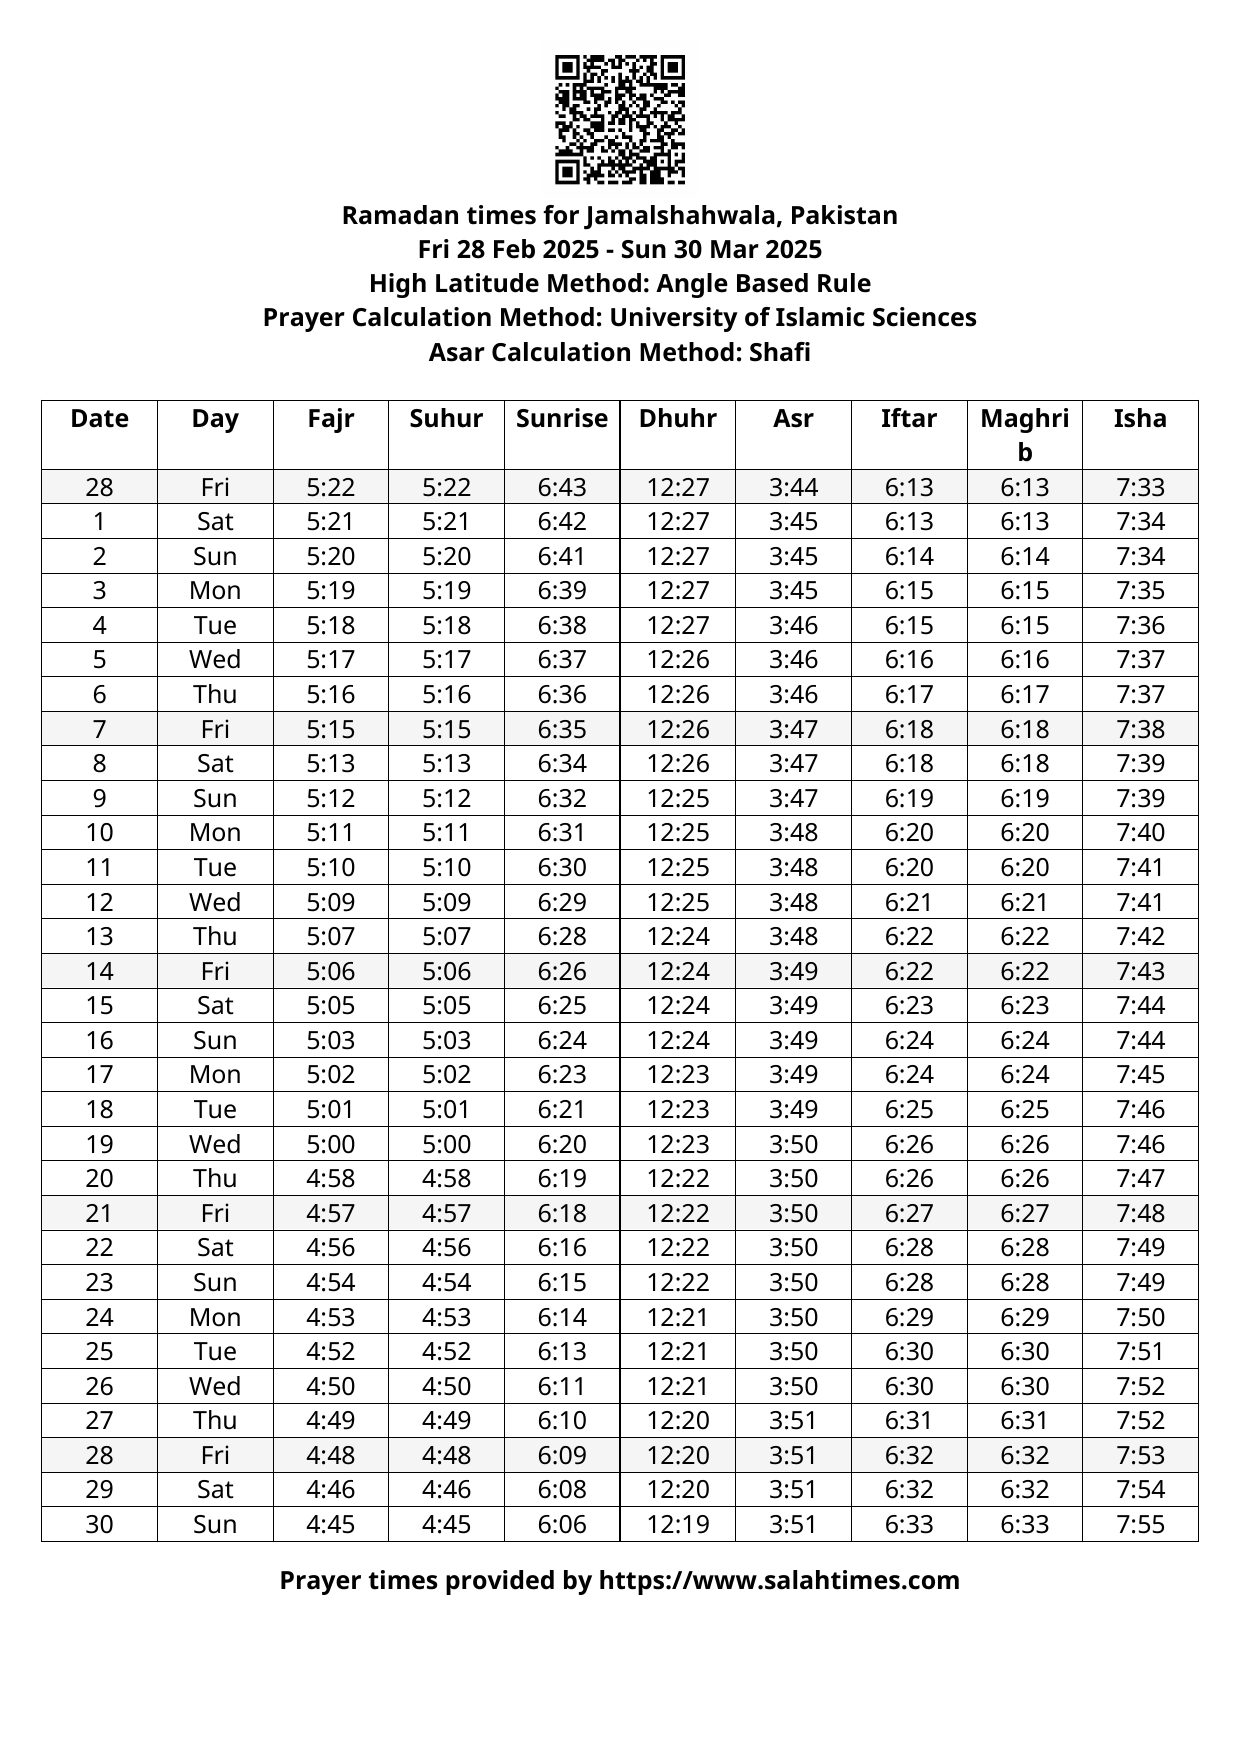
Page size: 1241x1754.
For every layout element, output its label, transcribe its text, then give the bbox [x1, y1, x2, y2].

table_cell 5:15 [389, 712, 504, 745]
table_cell 4:56 [274, 1231, 388, 1264]
table_cell 12:22 [621, 1231, 735, 1264]
table_cell 6:26 [968, 1127, 1082, 1160]
table_cell 12:27 [621, 574, 735, 607]
table_cell 15 [42, 989, 157, 1022]
table_cell 12:23 [621, 1127, 735, 1160]
table_cell 19 [42, 1127, 157, 1160]
table_cell 3:50 [736, 1196, 851, 1229]
table_cell 6:19 [968, 781, 1082, 814]
table_header Day [158, 401, 273, 469]
table_cell 6:29 [968, 1300, 1082, 1333]
table_cell 6:28 [505, 919, 619, 953]
table_cell 3:50 [736, 1369, 851, 1402]
table_header Fajr [274, 401, 388, 469]
table_cell 6:19 [852, 781, 967, 814]
table_cell Wed [158, 643, 273, 676]
table_cell 7:39 [1083, 781, 1198, 814]
table_cell 6:24 [968, 1023, 1082, 1057]
table_cell 6:24 [852, 1023, 967, 1057]
table_cell 6:19 [505, 1161, 619, 1195]
table_cell 3:49 [736, 989, 851, 1022]
table_cell 5:02 [389, 1058, 504, 1091]
table_cell 18 [42, 1092, 157, 1126]
table_cell 6:10 [505, 1404, 619, 1437]
text Prayer times provided by https://www.salahtimes.com [42, 1563, 1198, 1597]
table_cell 7:34 [1083, 539, 1198, 572]
table_cell 5:11 [389, 816, 504, 849]
table_cell 7:45 [1083, 1058, 1198, 1091]
table_cell 5:09 [389, 885, 504, 918]
table_cell 6:20 [505, 1127, 619, 1160]
table_cell 5:07 [389, 919, 504, 953]
table_cell 21 [42, 1196, 157, 1229]
table_cell 7:52 [1083, 1369, 1198, 1402]
table_cell 4:46 [274, 1473, 388, 1506]
table_cell 6:25 [852, 1092, 967, 1126]
table_cell 4:48 [389, 1438, 504, 1472]
table_cell 6:09 [505, 1438, 619, 1472]
table_cell 12:25 [621, 816, 735, 849]
table_cell 6:32 [968, 1438, 1082, 1472]
table_cell Thu [158, 919, 273, 953]
table_cell 3:49 [736, 1092, 851, 1126]
table_cell 7:54 [1083, 1473, 1198, 1506]
table_cell Sun [158, 1265, 273, 1299]
table_cell 7:55 [1083, 1507, 1198, 1541]
table_cell 6:43 [505, 470, 619, 503]
table_cell 6:14 [852, 539, 967, 572]
table_cell Sat [158, 1473, 273, 1506]
table_cell 6:13 [968, 504, 1082, 538]
table_cell 30 [42, 1507, 157, 1541]
table_cell 3:47 [736, 746, 851, 780]
table_cell 12:24 [621, 954, 735, 987]
table_cell 12:26 [621, 643, 735, 676]
table_cell 6:14 [505, 1300, 619, 1333]
table_cell 6:34 [505, 746, 619, 780]
table_cell 6:13 [968, 470, 1082, 503]
table_cell 20 [42, 1161, 157, 1195]
table_cell Fri [158, 1438, 273, 1472]
table_cell 12:21 [621, 1300, 735, 1333]
table_cell 5:19 [389, 574, 504, 607]
table_cell Wed [158, 1369, 273, 1402]
table_cell 6:26 [968, 1161, 1082, 1195]
table_cell 12:26 [621, 712, 735, 745]
table_cell Tue [158, 1334, 273, 1368]
table_cell 7:41 [1083, 850, 1198, 884]
table_cell Fri [158, 470, 273, 503]
table_cell Sat [158, 746, 273, 780]
table_cell 5:09 [274, 885, 388, 918]
table_cell 3:51 [736, 1473, 851, 1506]
table_cell 3:46 [736, 677, 851, 711]
table_cell 3:49 [736, 1023, 851, 1057]
table_cell Wed [158, 1127, 273, 1160]
table_cell Sat [158, 1231, 273, 1264]
table_cell 6:15 [852, 574, 967, 607]
table_cell 6:33 [968, 1507, 1082, 1541]
table_header Suhur [389, 401, 504, 469]
table_cell 6:42 [505, 504, 619, 538]
table_cell 6:21 [852, 885, 967, 918]
table_cell 6:22 [968, 954, 1082, 987]
table_cell 4:46 [389, 1473, 504, 1506]
table_cell 7 [42, 712, 157, 745]
table_cell 3:51 [736, 1404, 851, 1437]
table_cell 23 [42, 1265, 157, 1299]
table_cell 6:14 [968, 539, 1082, 572]
table_cell 12:26 [621, 677, 735, 711]
table_cell 6:31 [505, 816, 619, 849]
table_cell 12:25 [621, 885, 735, 918]
table_cell 12:24 [621, 989, 735, 1022]
table_cell 7:37 [1083, 677, 1198, 711]
table_cell 7:39 [1083, 746, 1198, 780]
table_cell Mon [158, 1300, 273, 1333]
table_cell Sat [158, 504, 273, 538]
table_cell 5:06 [274, 954, 388, 987]
table_cell 6:38 [505, 608, 619, 642]
table_cell 4:53 [389, 1300, 504, 1333]
table_cell 12:22 [621, 1265, 735, 1299]
table_cell 5:19 [274, 574, 388, 607]
table_cell 6:17 [852, 677, 967, 711]
table_cell 4:50 [274, 1369, 388, 1402]
table_cell 12:21 [621, 1334, 735, 1368]
table_cell 6:13 [852, 504, 967, 538]
table_cell 6:30 [505, 850, 619, 884]
table_cell 4:48 [274, 1438, 388, 1472]
table_cell 6:16 [968, 643, 1082, 676]
table_cell 12:20 [621, 1404, 735, 1437]
table_cell 5:13 [274, 746, 388, 780]
table_header Asr [736, 401, 851, 469]
table_cell 7:50 [1083, 1300, 1198, 1333]
table_cell 6:31 [852, 1404, 967, 1437]
table_cell 5:16 [274, 677, 388, 711]
table_cell 6:22 [968, 919, 1082, 953]
table_cell 7:49 [1083, 1265, 1198, 1299]
table_cell 4:45 [274, 1507, 388, 1541]
picture [542, 41, 699, 198]
table_cell 3:48 [736, 816, 851, 849]
table_cell 12:22 [621, 1196, 735, 1229]
table_cell 12:25 [621, 850, 735, 884]
table_cell 4:49 [274, 1404, 388, 1437]
table_cell Thu [158, 1404, 273, 1437]
table_cell 4:57 [274, 1196, 388, 1229]
table_cell 6:30 [852, 1334, 967, 1368]
table_cell 4:52 [274, 1334, 388, 1368]
text Fri 28 Feb 2025 - Sun 30 Mar 2025 [42, 232, 1198, 266]
table_cell 12:26 [621, 746, 735, 780]
table_cell 3:48 [736, 919, 851, 953]
table_cell 6:22 [852, 919, 967, 953]
table_cell 4:45 [389, 1507, 504, 1541]
table_cell 5:10 [389, 850, 504, 884]
table_cell 12:23 [621, 1058, 735, 1091]
table_cell 22 [42, 1231, 157, 1264]
table_cell 6:32 [852, 1438, 967, 1472]
table_cell 6:30 [968, 1369, 1082, 1402]
table_cell 6:13 [505, 1334, 619, 1368]
table_cell 5:18 [274, 608, 388, 642]
table_header Maghrib [968, 401, 1082, 469]
table_cell 11 [42, 850, 157, 884]
table_cell 6:28 [968, 1265, 1082, 1299]
table_cell 6:28 [852, 1231, 967, 1264]
table_cell 3:47 [736, 781, 851, 814]
table_cell 6:18 [968, 712, 1082, 745]
table_cell 3:50 [736, 1161, 851, 1195]
table_cell Sat [158, 989, 273, 1022]
table_cell 7:35 [1083, 574, 1198, 607]
table_cell 6:31 [968, 1404, 1082, 1437]
table_cell 6:18 [852, 712, 967, 745]
table_cell 6:28 [968, 1231, 1082, 1264]
table_cell 6:27 [968, 1196, 1082, 1229]
table_cell 5:21 [274, 504, 388, 538]
table_cell 5:13 [389, 746, 504, 780]
table_cell 7:38 [1083, 712, 1198, 745]
table_cell 12:27 [621, 504, 735, 538]
table_cell 5:22 [274, 470, 388, 503]
table_cell 7:40 [1083, 816, 1198, 849]
table_cell 6:29 [505, 885, 619, 918]
table_cell 6:20 [852, 850, 967, 884]
table_cell 17 [42, 1058, 157, 1091]
table_cell 3:51 [736, 1507, 851, 1541]
table_cell 3:44 [736, 470, 851, 503]
table_cell 5:17 [274, 643, 388, 676]
table_cell 5:03 [274, 1023, 388, 1057]
table_cell 6:20 [852, 816, 967, 849]
table_cell 5:06 [389, 954, 504, 987]
table_cell 5:01 [274, 1092, 388, 1126]
table_cell 3:49 [736, 954, 851, 987]
table_cell 6:18 [505, 1196, 619, 1229]
table_cell 12:24 [621, 919, 735, 953]
table_cell 6:13 [852, 470, 967, 503]
table_header Sunrise [505, 401, 619, 469]
table_cell 6:15 [968, 574, 1082, 607]
table_cell 6:21 [968, 885, 1082, 918]
table_cell 4:52 [389, 1334, 504, 1368]
table_cell Thu [158, 1161, 273, 1195]
table_cell 7:48 [1083, 1196, 1198, 1229]
table_cell 3:49 [736, 1058, 851, 1091]
table_cell 5:22 [389, 470, 504, 503]
table_cell 3:46 [736, 608, 851, 642]
table_cell 7:37 [1083, 643, 1198, 676]
table_cell 8 [42, 746, 157, 780]
table_cell 6:32 [968, 1473, 1082, 1506]
table_cell 6:32 [505, 781, 619, 814]
table_cell 3:45 [736, 504, 851, 538]
table_cell Wed [158, 885, 273, 918]
table_cell 6:16 [852, 643, 967, 676]
table_cell Mon [158, 816, 273, 849]
table_cell 7:44 [1083, 989, 1198, 1022]
table_cell 7:42 [1083, 919, 1198, 953]
table_cell Mon [158, 574, 273, 607]
table_cell 10 [42, 816, 157, 849]
table_cell 6:24 [852, 1058, 967, 1091]
table_cell 7:36 [1083, 608, 1198, 642]
table_cell 5:10 [274, 850, 388, 884]
table_cell 5:21 [389, 504, 504, 538]
table_cell 27 [42, 1404, 157, 1437]
table_cell Fri [158, 712, 273, 745]
table_cell 5:20 [389, 539, 504, 572]
table_cell 4:58 [274, 1161, 388, 1195]
table_cell Mon [158, 1058, 273, 1091]
table_cell Sun [158, 539, 273, 572]
table_cell 3:50 [736, 1265, 851, 1299]
table_cell 4:54 [274, 1265, 388, 1299]
table_cell 6:29 [852, 1300, 967, 1333]
table_cell Sun [158, 1023, 273, 1057]
table_cell 1 [42, 504, 157, 538]
table_cell 6:26 [852, 1127, 967, 1160]
table_cell 28 [42, 1438, 157, 1472]
table_cell 7:49 [1083, 1231, 1198, 1264]
table_cell 6:11 [505, 1369, 619, 1402]
table_cell Tue [158, 850, 273, 884]
table_cell 6:25 [505, 989, 619, 1022]
table_cell 12:21 [621, 1369, 735, 1402]
table_cell 6:08 [505, 1473, 619, 1506]
table_cell 6:16 [505, 1231, 619, 1264]
table_cell 5:12 [274, 781, 388, 814]
table_cell 5:17 [389, 643, 504, 676]
table_cell 4:56 [389, 1231, 504, 1264]
table_cell Fri [158, 1196, 273, 1229]
table_cell 6:26 [505, 954, 619, 987]
table_cell 6:15 [968, 608, 1082, 642]
table_cell 6:06 [505, 1507, 619, 1541]
table_cell 6:36 [505, 677, 619, 711]
table_cell 12 [42, 885, 157, 918]
table_cell 12:27 [621, 608, 735, 642]
table_cell 5 [42, 643, 157, 676]
table_cell 4 [42, 608, 157, 642]
table_cell 12:25 [621, 781, 735, 814]
table_cell 6:18 [968, 746, 1082, 780]
table_cell 3:50 [736, 1231, 851, 1264]
table_cell 7:46 [1083, 1092, 1198, 1126]
table_cell 5:11 [274, 816, 388, 849]
table_cell 6:41 [505, 539, 619, 572]
table_cell 3:46 [736, 643, 851, 676]
table_cell 7:46 [1083, 1127, 1198, 1160]
table_cell 6:37 [505, 643, 619, 676]
table_cell 29 [42, 1473, 157, 1506]
table_cell 6:15 [852, 608, 967, 642]
table_cell 7:41 [1083, 885, 1198, 918]
table_cell 25 [42, 1334, 157, 1368]
table_cell 6:39 [505, 574, 619, 607]
table_cell 3:50 [736, 1300, 851, 1333]
table_cell 12:22 [621, 1161, 735, 1195]
table_cell Sun [158, 1507, 273, 1541]
table_cell 6:24 [505, 1023, 619, 1057]
table_cell 3:45 [736, 574, 851, 607]
table_cell Tue [158, 608, 273, 642]
table_cell 4:50 [389, 1369, 504, 1402]
table_cell 12:23 [621, 1092, 735, 1126]
table_header Isha [1083, 401, 1198, 469]
table_cell 4:57 [389, 1196, 504, 1229]
text Asar Calculation Method: Shafi [42, 334, 1198, 368]
text Ramadan times for Jamalshahwala, Pakistan [42, 198, 1198, 232]
table_cell 7:51 [1083, 1334, 1198, 1368]
table_cell 26 [42, 1369, 157, 1402]
table_cell 6:30 [852, 1369, 967, 1402]
table_cell 13 [42, 919, 157, 953]
table_cell 2 [42, 539, 157, 572]
table_cell 6:23 [852, 989, 967, 1022]
table_cell Tue [158, 1092, 273, 1126]
table_cell 6 [42, 677, 157, 711]
table_cell 6:27 [852, 1196, 967, 1229]
table_cell 6:32 [852, 1473, 967, 1506]
table_cell 7:52 [1083, 1404, 1198, 1437]
table_cell 4:49 [389, 1404, 504, 1437]
table_cell 5:05 [274, 989, 388, 1022]
table_cell 5:00 [389, 1127, 504, 1160]
table_cell 12:20 [621, 1438, 735, 1472]
table_cell 12:27 [621, 470, 735, 503]
table_cell 3 [42, 574, 157, 607]
table_cell 3:47 [736, 712, 851, 745]
table_cell 6:17 [968, 677, 1082, 711]
table_cell 6:18 [852, 746, 967, 780]
table_cell 6:25 [968, 1092, 1082, 1126]
text Prayer Calculation Method: University of Islamic Sciences [42, 300, 1198, 334]
table_cell 12:24 [621, 1023, 735, 1057]
table_cell 7:44 [1083, 1023, 1198, 1057]
table_cell 7:34 [1083, 504, 1198, 538]
table_cell 6:21 [505, 1092, 619, 1126]
table_cell 5:16 [389, 677, 504, 711]
table_cell 6:26 [852, 1161, 967, 1195]
table_cell 6:20 [968, 816, 1082, 849]
table_cell 6:33 [852, 1507, 967, 1541]
text High Latitude Method: Angle Based Rule [42, 266, 1198, 300]
table_cell 12:20 [621, 1473, 735, 1506]
table_cell 6:20 [968, 850, 1082, 884]
table_cell Sun [158, 781, 273, 814]
table_cell 5:00 [274, 1127, 388, 1160]
table_cell 3:45 [736, 539, 851, 572]
table_cell 6:28 [852, 1265, 967, 1299]
table_cell 5:07 [274, 919, 388, 953]
table_cell 7:43 [1083, 954, 1198, 987]
table_cell Fri [158, 954, 273, 987]
table_cell 7:47 [1083, 1161, 1198, 1195]
table_cell 12:19 [621, 1507, 735, 1541]
table_cell 5:20 [274, 539, 388, 572]
table_cell 4:58 [389, 1161, 504, 1195]
table_cell 5:02 [274, 1058, 388, 1091]
table_cell 5:12 [389, 781, 504, 814]
table_cell 6:23 [968, 989, 1082, 1022]
table_cell 5:15 [274, 712, 388, 745]
table_cell 7:33 [1083, 470, 1198, 503]
table_cell 28 [42, 470, 157, 503]
table_cell 5:03 [389, 1023, 504, 1057]
table_cell 14 [42, 954, 157, 987]
table_cell 16 [42, 1023, 157, 1057]
table_cell 12:27 [621, 539, 735, 572]
table_cell 3:48 [736, 850, 851, 884]
table_cell 5:05 [389, 989, 504, 1022]
table_cell 5:01 [389, 1092, 504, 1126]
table_header Date [42, 401, 157, 469]
table_cell Thu [158, 677, 273, 711]
table_cell 6:15 [505, 1265, 619, 1299]
table_cell 5:18 [389, 608, 504, 642]
table_cell 7:53 [1083, 1438, 1198, 1472]
table_cell 6:24 [968, 1058, 1082, 1091]
table_cell 6:22 [852, 954, 967, 987]
table_header Iftar [852, 401, 967, 469]
table_cell 4:54 [389, 1265, 504, 1299]
table_cell 3:50 [736, 1334, 851, 1368]
table_cell 4:53 [274, 1300, 388, 1333]
table_cell 3:48 [736, 885, 851, 918]
table_cell 9 [42, 781, 157, 814]
table_cell 6:30 [968, 1334, 1082, 1368]
table_cell 6:23 [505, 1058, 619, 1091]
table_header Dhuhr [621, 401, 735, 469]
table_cell 6:35 [505, 712, 619, 745]
table_cell 3:50 [736, 1127, 851, 1160]
table_cell 24 [42, 1300, 157, 1333]
table_cell 3:51 [736, 1438, 851, 1472]
